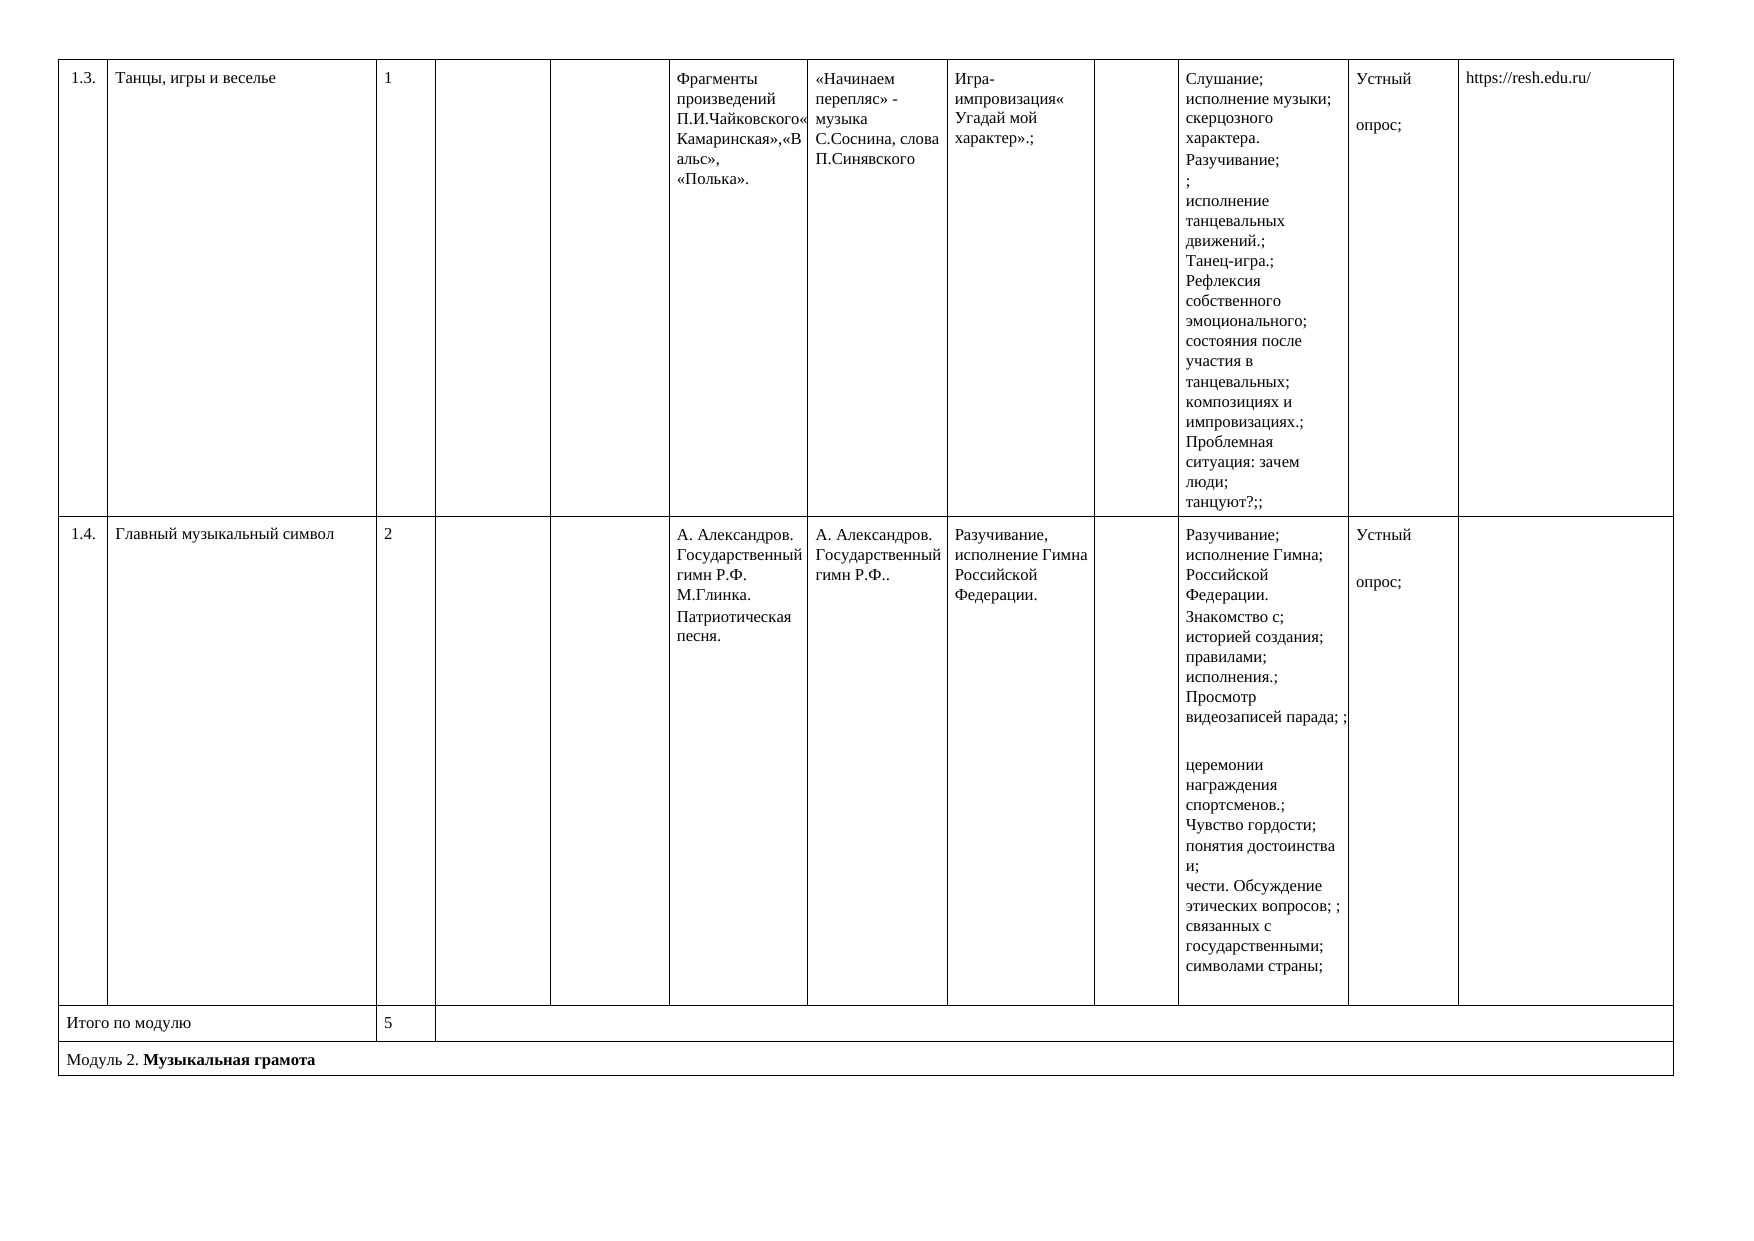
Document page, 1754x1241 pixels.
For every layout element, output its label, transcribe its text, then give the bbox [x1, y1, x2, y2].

table_header Фрагменты произведений П.И.Чайковского«Камаринская»,«Вальс», «Полька». [670, 60, 807, 516]
table_cell А. Александров. Государственный гимн Р.Ф.. [808, 517, 947, 1005]
table_cell 1.4. [59, 517, 107, 1005]
table_header 1 [377, 60, 435, 516]
table_cell А. Александров. Государственный гимн Р.Ф. М.Глинка. Патриотическая песня. [670, 517, 807, 1005]
table_cell 2 [377, 517, 435, 1005]
table_cell Разучивание; исполнение Гимна; Российской Федерации. Знакомство с; историей создания; правилами; исполнения.; Просмотр видеозаписей парада; ; церемонии награждения спортсменов.; Чувство гордости; понятия достоинства и; чести. Обсуждение этических вопросов; ; связанных с государственными; символами страны; [1179, 517, 1348, 1005]
table_cell [436, 517, 550, 1005]
table_cell Модуль 2. Музыкальная грамота [59, 1042, 1673, 1075]
table_cell Итого по модулю [59, 1006, 376, 1041]
table_cell [551, 517, 669, 1005]
table_header Устный опрос; [1349, 60, 1458, 516]
table_cell [436, 1006, 1673, 1041]
table_header «Начинаем перепляс» - музыка С.Соснина, слова П.Синявского [808, 60, 947, 516]
table_cell Устный опрос; [1349, 517, 1458, 1005]
table_cell Главный музыкальный символ [108, 517, 376, 1005]
table_header Слушание; исполнение музыки; скерцозного характера. Разучивание; ; исполнение танцевальных движений.; Танец-игра.; Рефлексия собственного эмоционального; состояния после участия в танцевальных; композициях и импровизациях.; Проблемная ситуация: зачем люди; танцуют?;; [1179, 60, 1348, 516]
table_cell 5 [377, 1006, 435, 1041]
table_header Игра- импровизация«Угадай мой характер».; [948, 60, 1094, 516]
table_header 1.3. [59, 60, 107, 516]
table_header [551, 60, 669, 516]
table_header [1095, 60, 1178, 516]
table_header Танцы, игры и веселье [108, 60, 376, 516]
table_cell [1095, 517, 1178, 1005]
table_header https://resh.edu.ru/ [1459, 60, 1673, 516]
table_cell Разучивание, исполнение Гимна Российской Федерации. [948, 517, 1094, 1005]
table_header [436, 60, 550, 516]
table_cell [1459, 517, 1673, 1005]
